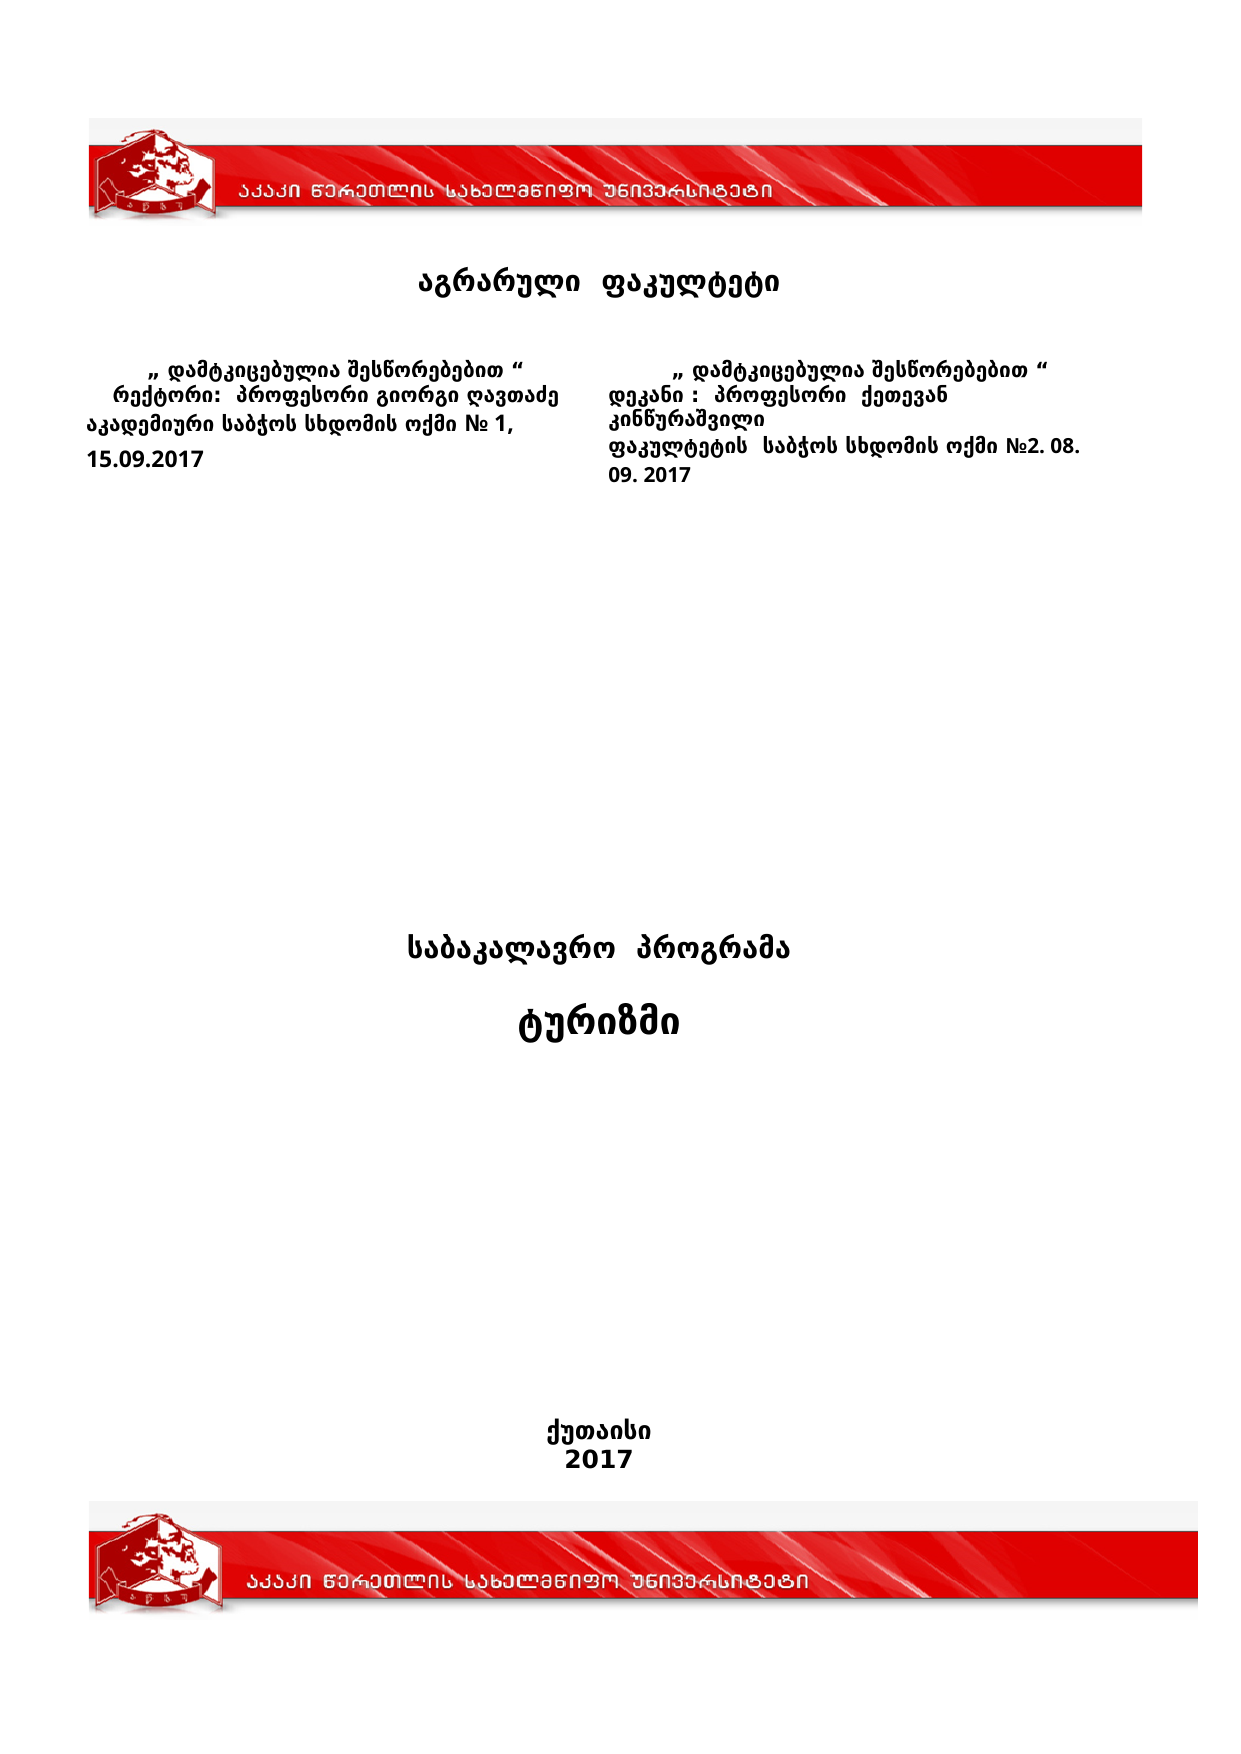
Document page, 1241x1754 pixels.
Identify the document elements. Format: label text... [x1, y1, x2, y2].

text ქუთაისი [89, 1417, 1109, 1446]
table_header „ დამტკიცებულია შესწორებებით “ რექტორი: პროფესორი გიორგი ღავთაძე აკადემიური საბჭოს სხდომის ოქმი № 1, 15.09.2017 [75, 359, 597, 524]
picture [88, 118, 1143, 226]
text ტურიზმი [89, 999, 1109, 1043]
text 2017 [89, 1446, 1109, 1475]
picture [88, 1501, 1198, 1620]
text საბაკალავრო პროგრამა [89, 931, 1109, 965]
table_header აგრარული ფაკულტეტი [179, 245, 1018, 324]
table_header „ დამტკიცებულია შესწორებებით “ დეკანი : პროფესორი ქეთევან კინწურაშვილი ფაკულტეტის საბჭოს სხდომის ოქმი №2. 08. 09. 2017 [597, 359, 1123, 524]
